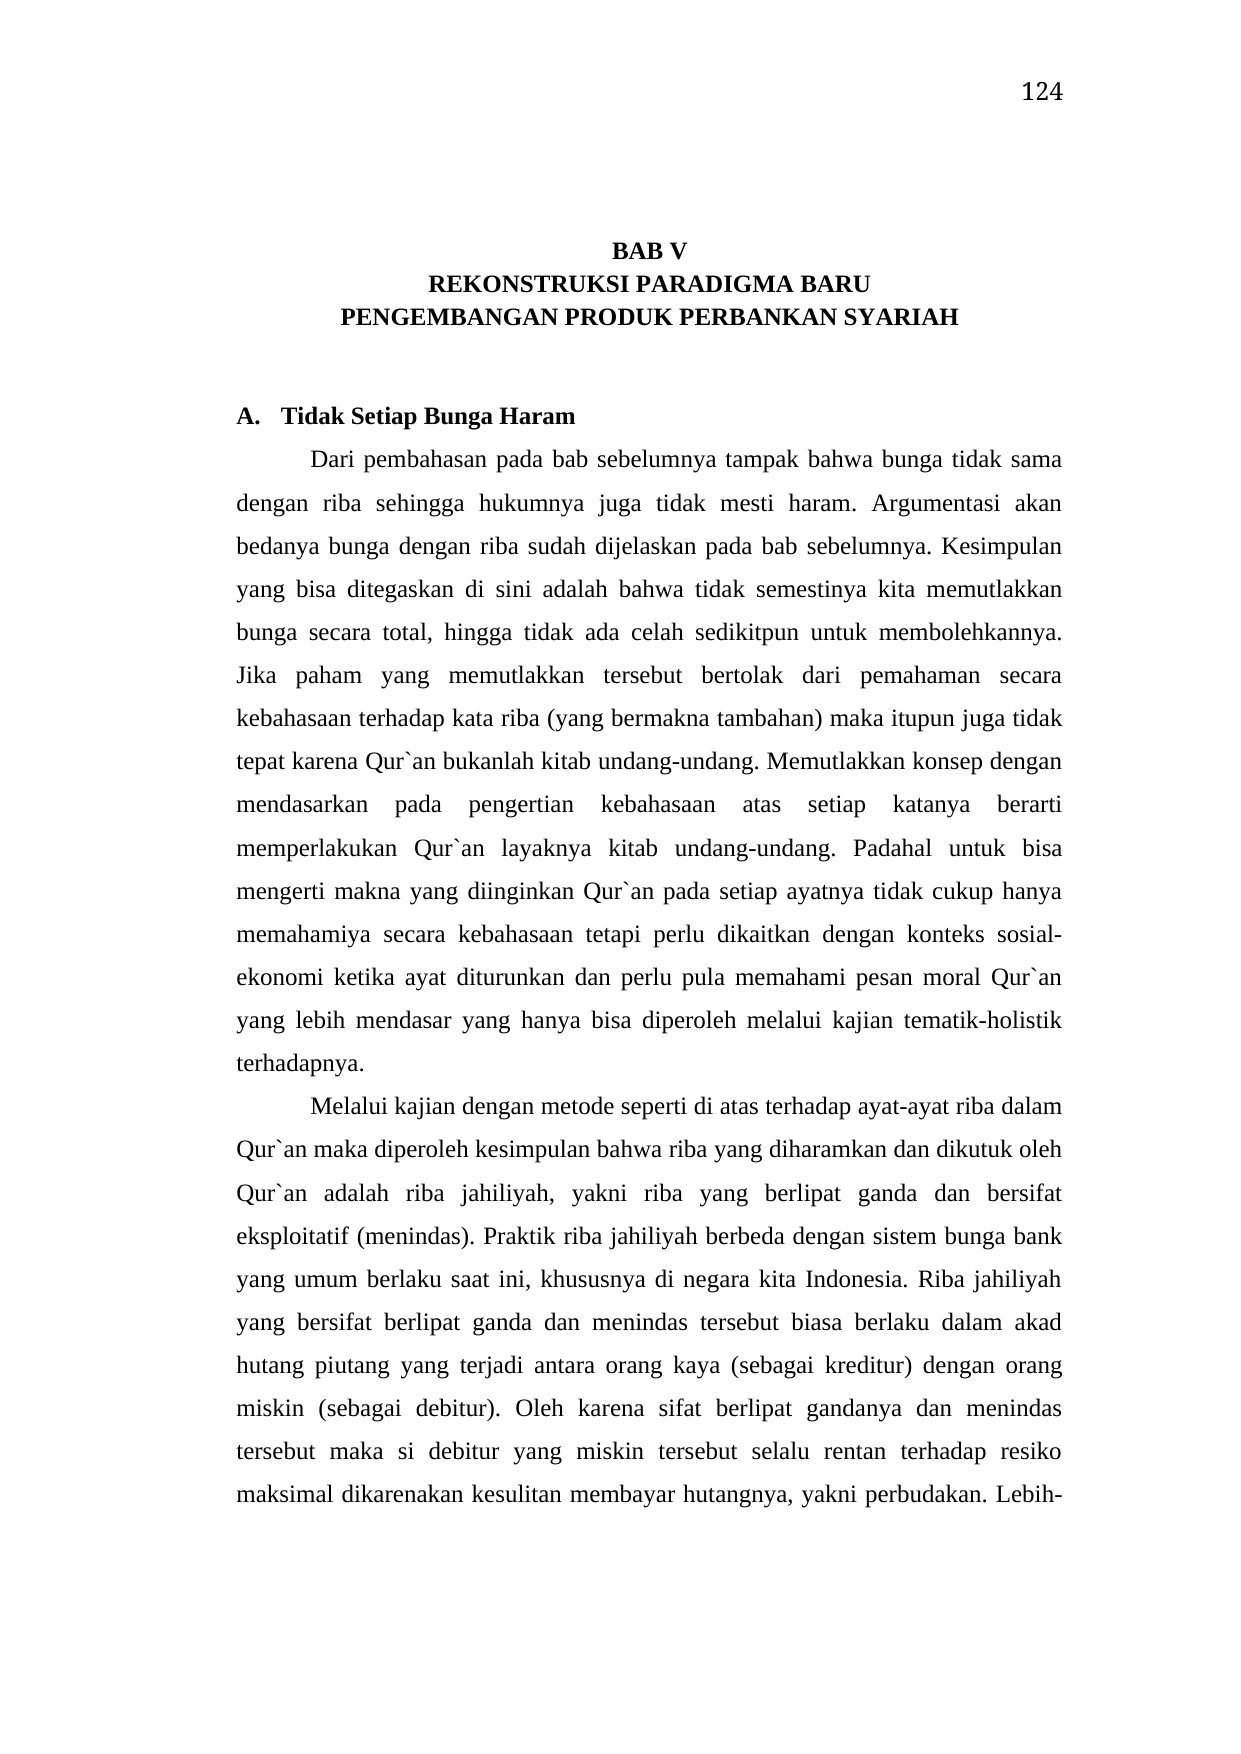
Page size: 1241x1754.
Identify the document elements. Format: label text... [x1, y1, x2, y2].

text REKONSTRUKSI PARADIGMA BARU [236, 269, 1063, 298]
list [236, 1091, 1063, 1508]
list Tidak Setiap Bunga Haram [236, 401, 1063, 430]
list Dari pembahasan pada bab sebelumnya tampak bahwa bunga tidak sama dengan riba sehingga hukumnya juga tidak mesti haram. Argumentasi akan bedanya bunga dengan riba sudah dijelaskan pada bab sebelumnya. Kesimpulan yang bisa ditegaskan di sini adalah bahwa tidak semestinya kita memutlakkan bunga secara total, hingga tidak ada celah sedikitpun untuk membolehkannya. Jika paham yang memutlakkan tersebut bertolak dari pemahaman secara kebahasaan terhadap kata riba (yang bermakna tambahan) maka itupun juga tidak tepat karena Qur`an bukanlah kitab undang-undang. Memutlakkan konsep dengan mendasarkan pada pengertian kebahasaan atas setiap katanya berarti memperlakukan Qur`an layaknya kitab undang-undang. Padahal untuk bisa mengerti makna yang diinginkan Qur`an pada setiap ayatnya tidak cukup hanya memahamiya secara kebahasaan tetapi perlu dikaitkan dengan konteks sosial-ekonomi ketika ayat diturunkan dan perlu pula memahami pesan moral Qur`an yang lebih mendasar yang hanya bisa diperoleh melalui kajian tematik-holistik terhadapnya. [236, 444, 1063, 1077]
text BAB V [236, 236, 1063, 265]
text PENGEMBANGAN PRODUK PERBANKAN SYARIAH [236, 302, 1063, 331]
